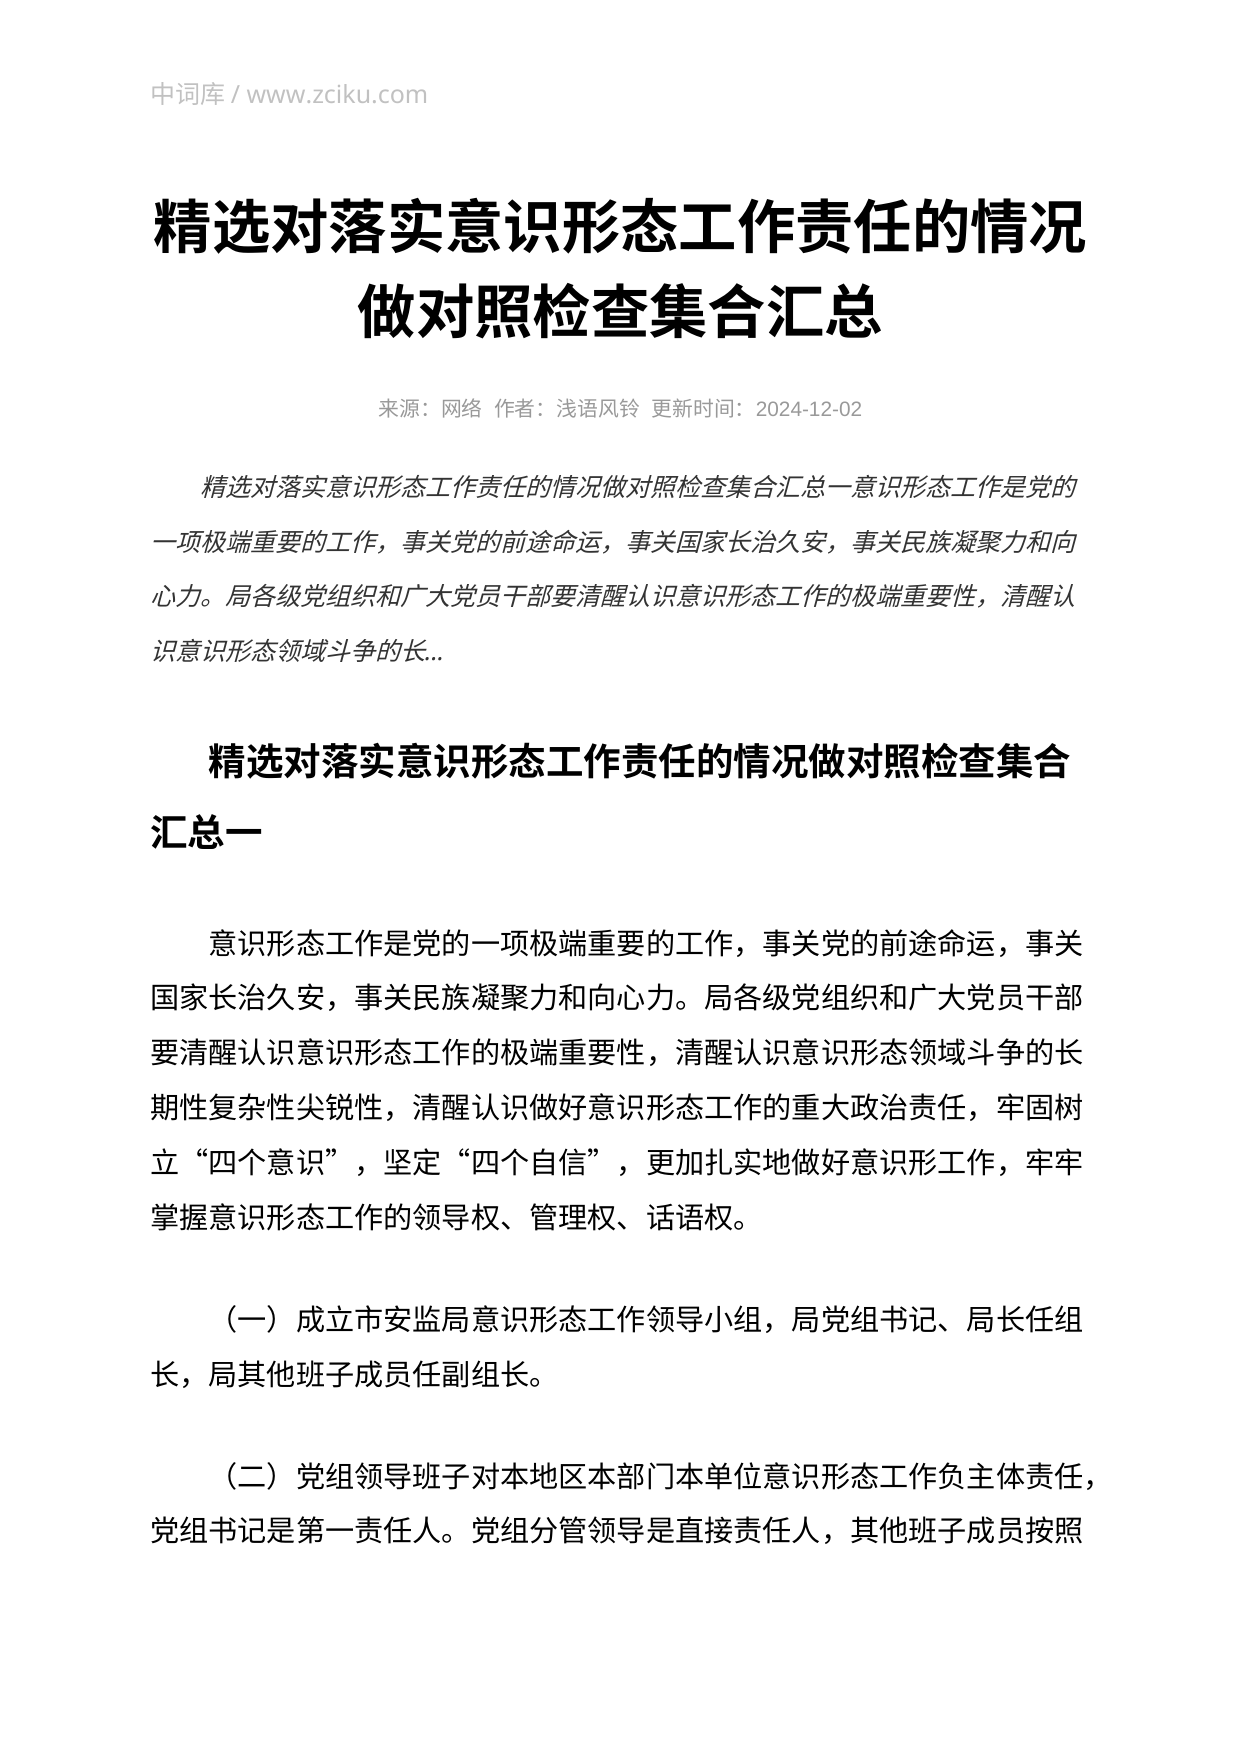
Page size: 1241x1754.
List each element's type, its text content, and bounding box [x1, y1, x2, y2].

text 意识形态工作是党的一项极端重要的工作，事关党的前途命运，事关国家长治久安，事关民族凝聚力和向心力。局各级党组织和广大党员干部要清醒认识意识形态工作的极端重要性，清醒认识意识形态领域斗争的长期性复杂性尖锐性，清醒认识做好意识形态工作的重大政治责任，牢固树立“四个意识”，坚定“四个自信”，更加扎实地做好意识形工作，牢牢掌握意识形态工作的领导权、管理权、话语权。 [150, 920, 1090, 1237]
text 精选对落实意识形态工作责任的情况做对照检查集合汇总一 [150, 732, 1090, 857]
text 来源：网络 作者：浅语风铃 更新时间：2024-12-02 [150, 397, 1090, 421]
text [150, 1453, 1090, 1550]
text 精选对落实意识形态工作责任的情况做对照检查集合汇总一意识形态工作是党的一项极端重要的工作，事关党的前途命运，事关国家长治久安，事关民族凝聚力和向心力。局各级党组织和广大党员干部要清醒认识意识形态工作的极端重要性，清醒认识意识形态领域斗争的长... [150, 468, 1090, 667]
subtitle 精选对落实意识形态工作责任的情况做对照检查集合汇总 [150, 181, 1090, 350]
text （一）成立市安监局意识形态工作领导小组，局党组书记、局长任组长，局其他班子成员任副组长。 [150, 1296, 1090, 1394]
